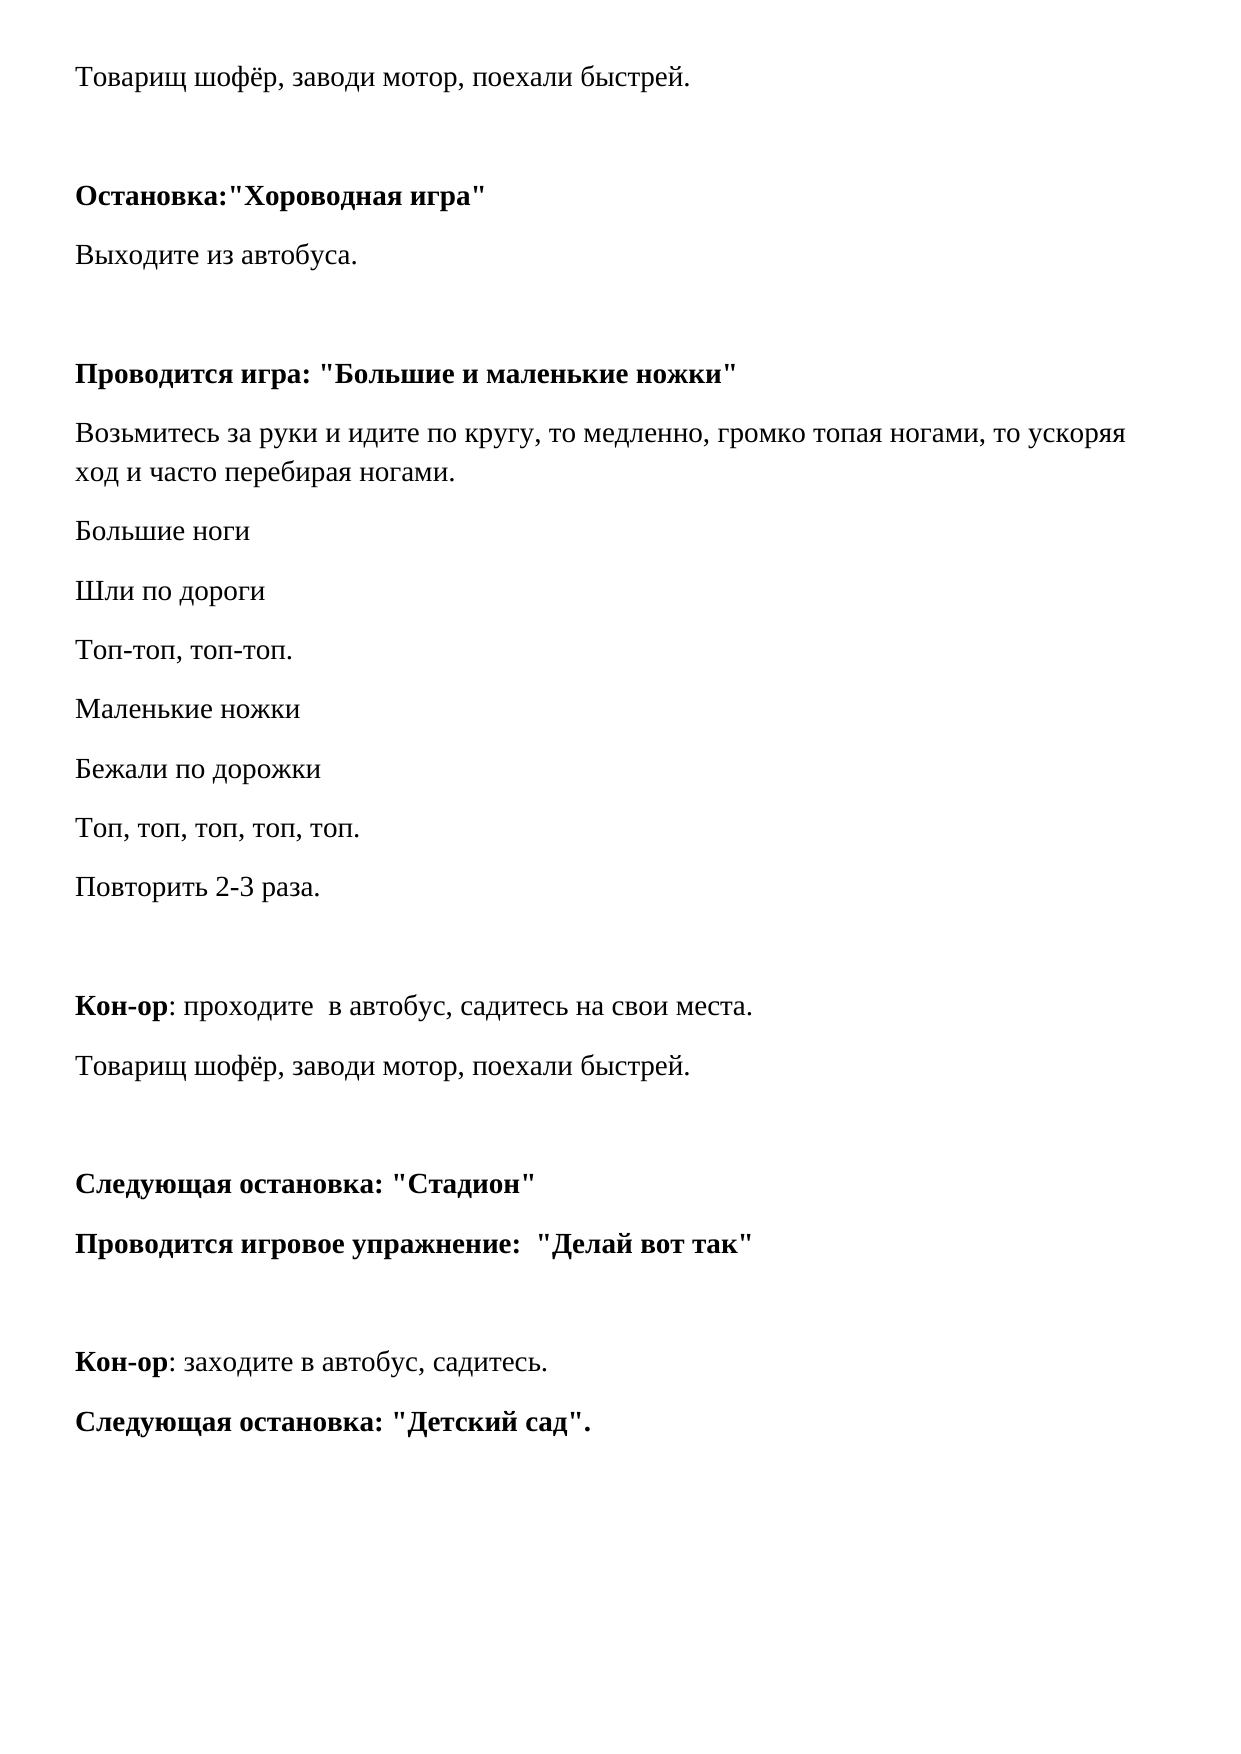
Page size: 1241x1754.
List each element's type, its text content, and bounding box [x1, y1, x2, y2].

text Большие ноги [75, 513, 1165, 547]
text Бежали по дорожки [75, 751, 1165, 784]
text Выходите из автобуса. [75, 237, 1165, 271]
text Проводится игра: "Большие и маленькие ножки" [75, 356, 1165, 389]
text Товарищ шофёр, заводи мотор, поехали быстрей. [75, 1048, 1165, 1081]
text Маленькие ножки [75, 691, 1165, 725]
text Повторить 2-3 раза. [75, 869, 1165, 903]
text Шли по дороги [75, 573, 1165, 606]
text Возьмитесь за руки и идите по кругу, то медленно, громко топая ногами, то ускоряя ход и часто перебирая ногами. [75, 415, 1165, 487]
text Остановка:"Хороводная игра" [75, 178, 1165, 211]
text Топ-топ, топ-топ. [75, 632, 1165, 666]
text Товарищ шофёр, заводи мотор, поехали быстрей. [75, 59, 1165, 93]
text Топ, топ, топ, топ, топ. [75, 810, 1165, 844]
text Следующая остановка: "Детский сад". [75, 1404, 1165, 1437]
text Проводится игровое упражнение: "Делай вот так" [75, 1226, 1165, 1259]
text Кон-ор: проходите в автобус, садитесь на свои места. [75, 988, 1165, 1022]
text Следующая остановка: "Стадион" [75, 1166, 1165, 1200]
text Кон-ор: заходите в автобус, садитесь. [75, 1344, 1165, 1378]
